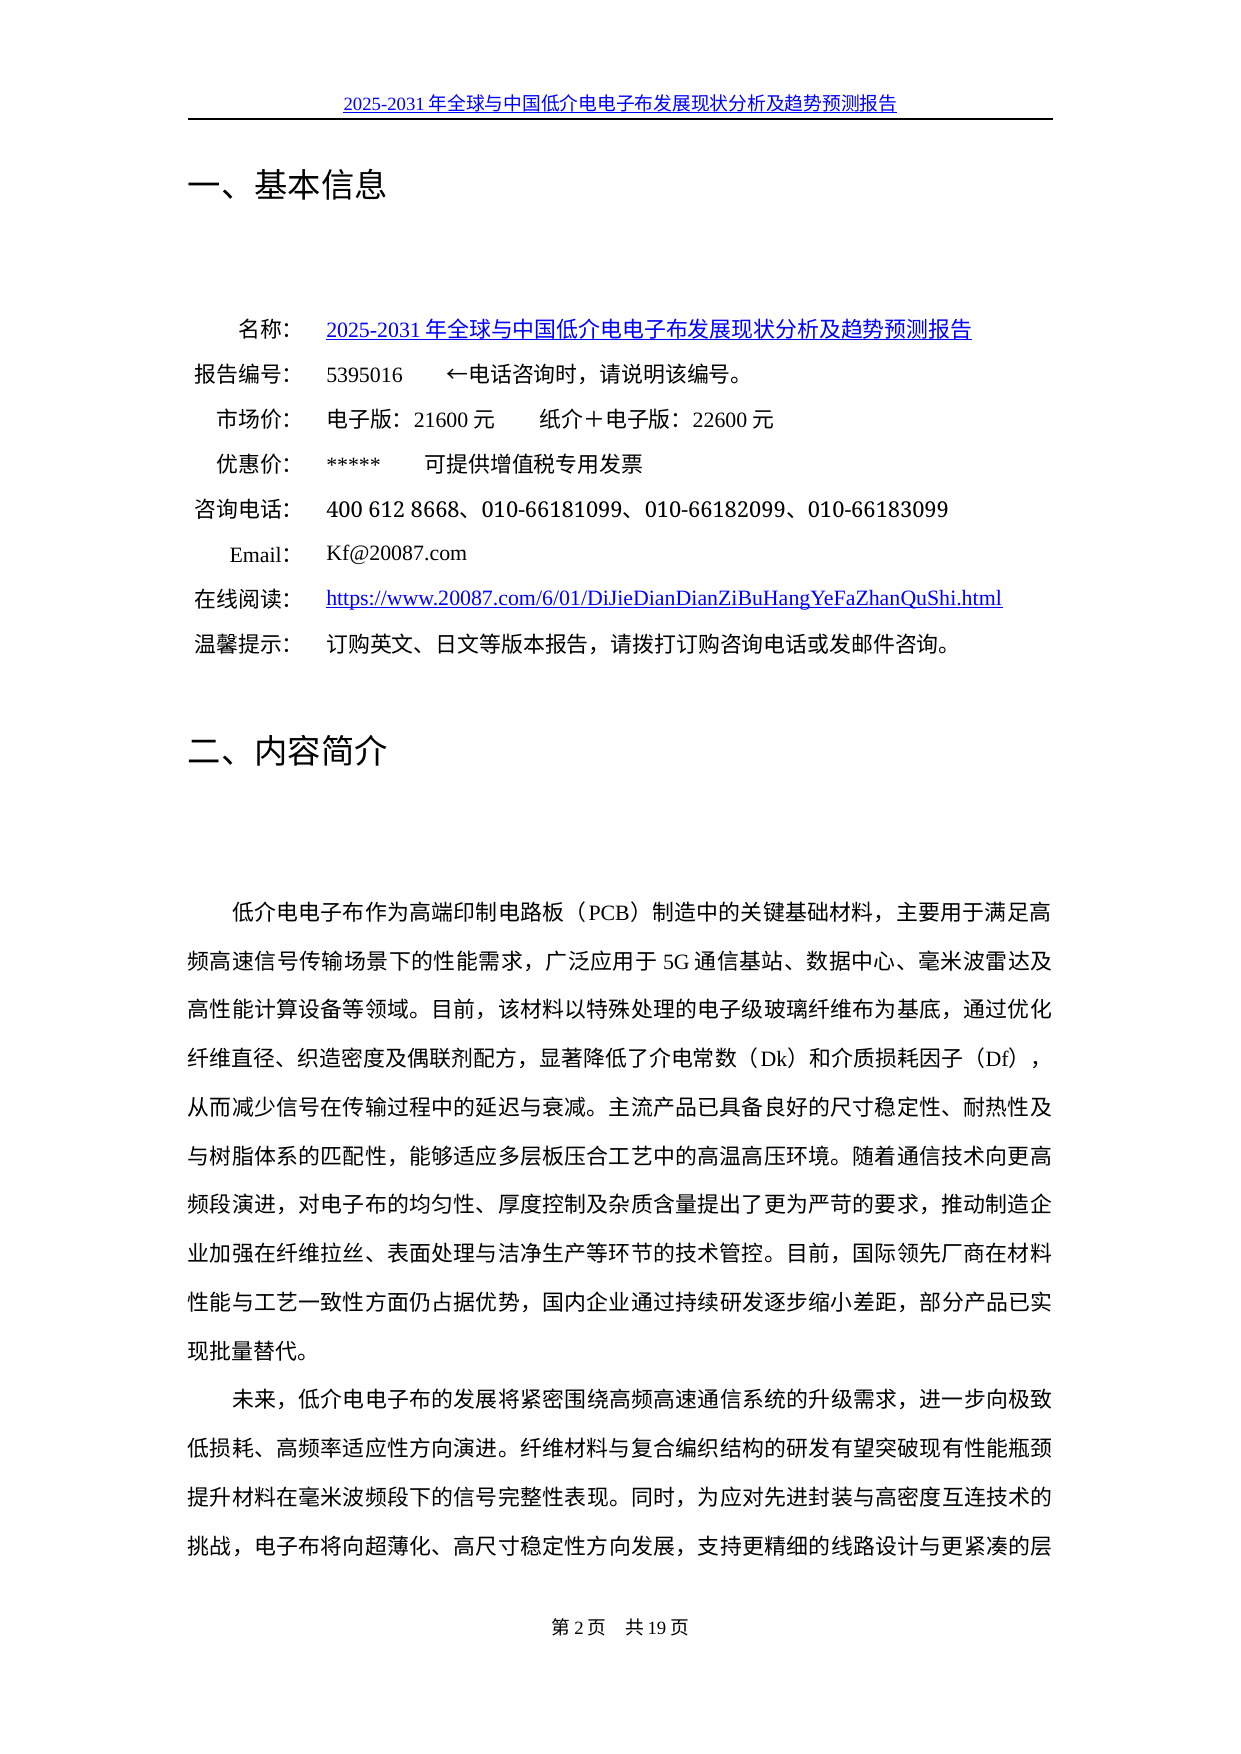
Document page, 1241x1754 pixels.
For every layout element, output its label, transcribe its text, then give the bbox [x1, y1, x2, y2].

table_cell Email： [167, 537, 315, 582]
table_cell 电子版：21600 元 纸介＋电子版：22600 元 [315, 402, 1073, 447]
table_cell Kf@20087.com [315, 537, 1073, 582]
table_header 名称： [167, 312, 315, 357]
table_cell 订购英文、日文等版本报告，请拨打订购咨询电话或发邮件咨询。 [315, 627, 1073, 672]
table_cell 5395016 ←电话咨询时，请说明该编号。 [315, 357, 1073, 402]
title 一、基本信息 [187, 150, 1053, 215]
table_cell 400 612 8668、010-66181099、010-66182099、010-66183099 [315, 492, 1073, 537]
table_cell [315, 582, 1073, 627]
table_cell 报告编号： [167, 357, 315, 402]
table_cell 优惠价： [167, 447, 315, 492]
table_cell 在线阅读： [167, 582, 315, 627]
table_header 2025-2031年全球与中国低介电电子布发展现状分析及趋势预测报告 [315, 312, 1073, 357]
table_cell 市场价： [167, 402, 315, 447]
table_cell ***** 可提供增值税专用发票 [315, 447, 1073, 492]
table_cell 咨询电话： [167, 492, 315, 537]
title 二、内容简介 [187, 717, 1053, 782]
table_cell 温馨提示： [167, 627, 315, 672]
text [187, 894, 1053, 1561]
